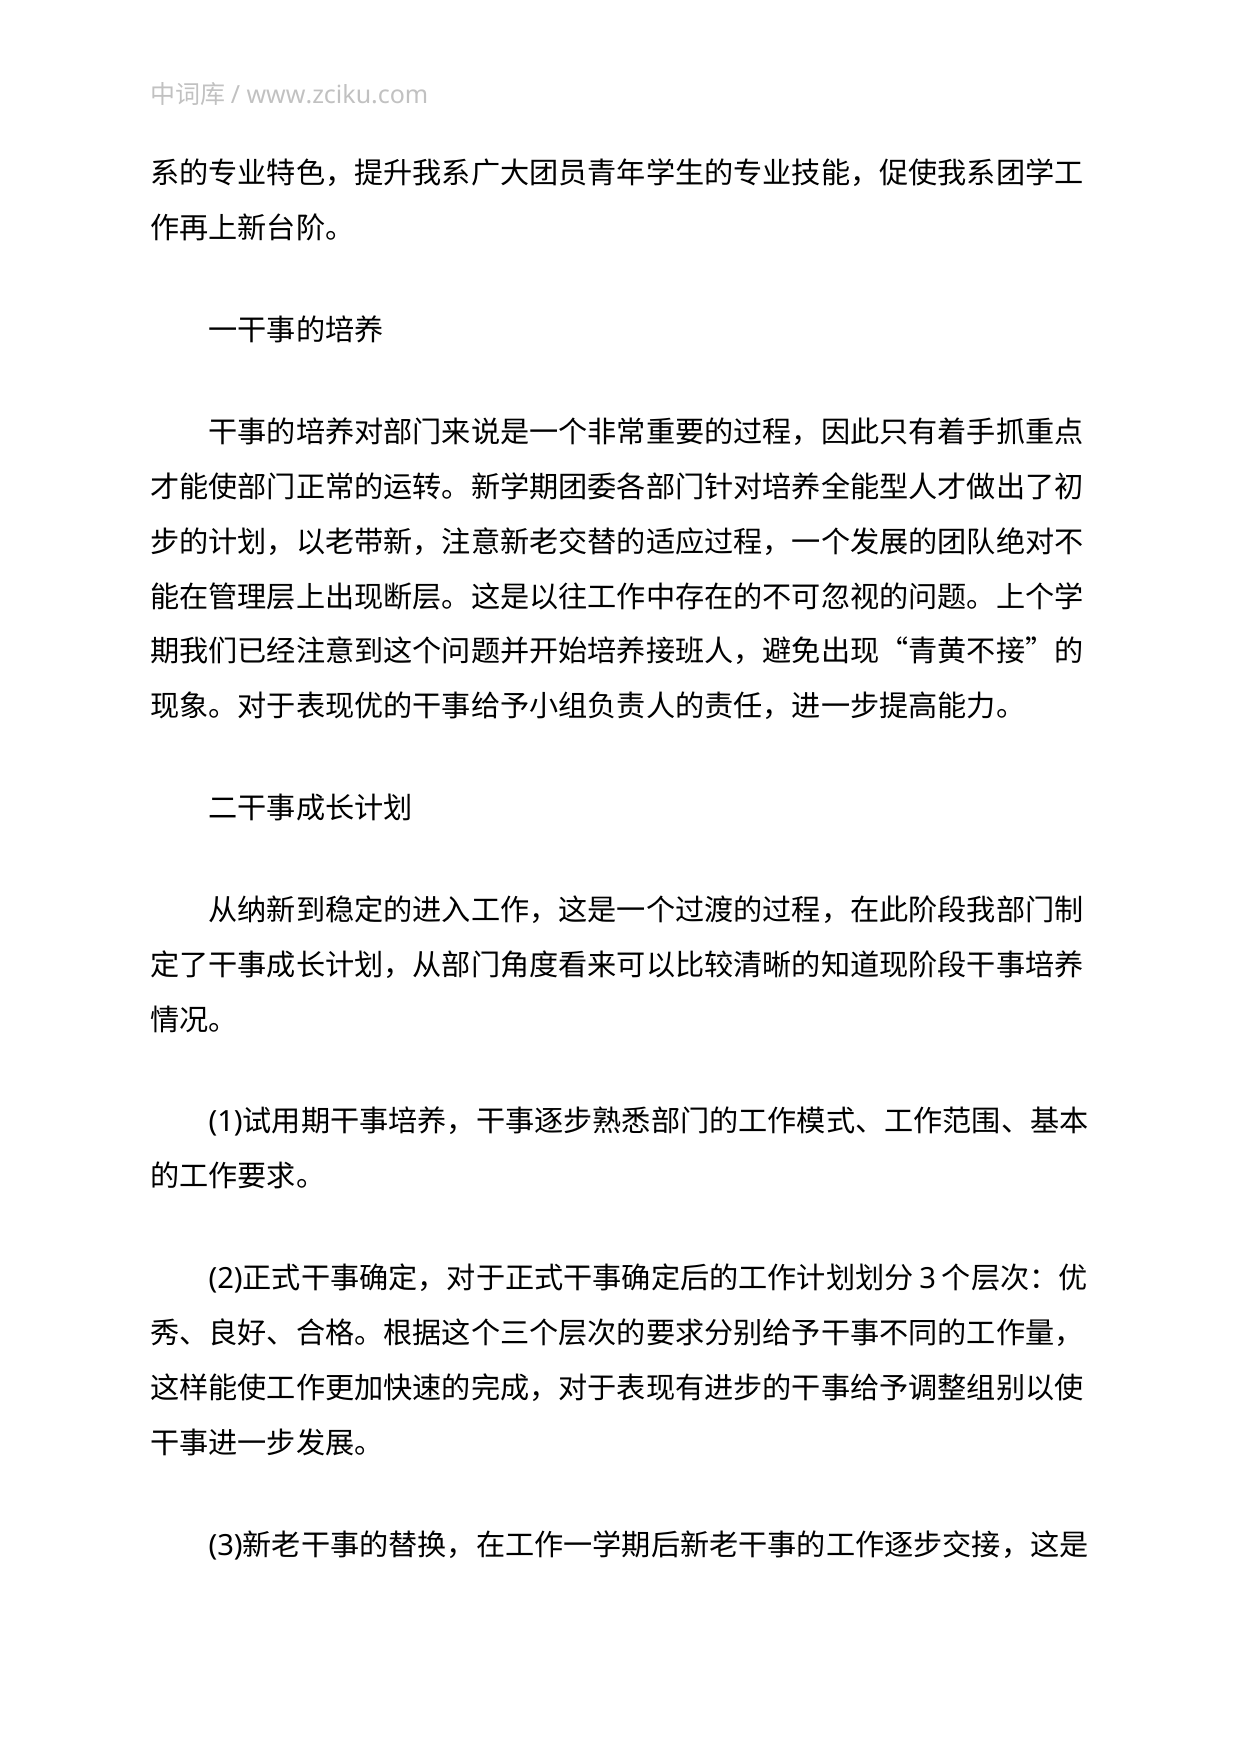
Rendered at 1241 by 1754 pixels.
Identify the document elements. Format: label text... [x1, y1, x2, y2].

text 干事的培养对部门来说是一个非常重要的过程，因此只有着手抓重点才能使部门正常的运转。新学期团委各部门针对培养全能型人才做出了初步的计划，以老带新，注意新老交替的适应过程，一个发展的团队绝对不能在管理层上出现断层。这是以往工作中存在的不可忽视的问题。上个学期我们已经注意到这个问题并开始培养接班人，避免出现“青黄不接”的现象。对于表现优的干事给予小组负责人的责任，进一步提高能力。 [150, 408, 1090, 725]
text (1)试用期干事培养，干事逐步熟悉部门的工作模式、工作范围、基本的工作要求。 [150, 1098, 1090, 1195]
text 一干事的培养 [150, 307, 1090, 349]
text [150, 150, 1090, 247]
text (2)正式干事确定，对于正式干事确定后的工作计划划分3个层次：优秀、良好、合格。根据这个三个层次的要求分别给予干事不同的工作量，这样能使工作更加快速的完成，对于表现有进步的干事给予调整组别以使干事进一步发展。 [150, 1255, 1090, 1462]
text 二干事成长计划 [150, 785, 1090, 827]
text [150, 1521, 1090, 1564]
text 从纳新到稳定的进入工作，这是一个过渡的过程，在此阶段我部门制定了干事成长计划，从部门角度看来可以比较清晰的知道现阶段干事培养情况。 [150, 886, 1090, 1038]
